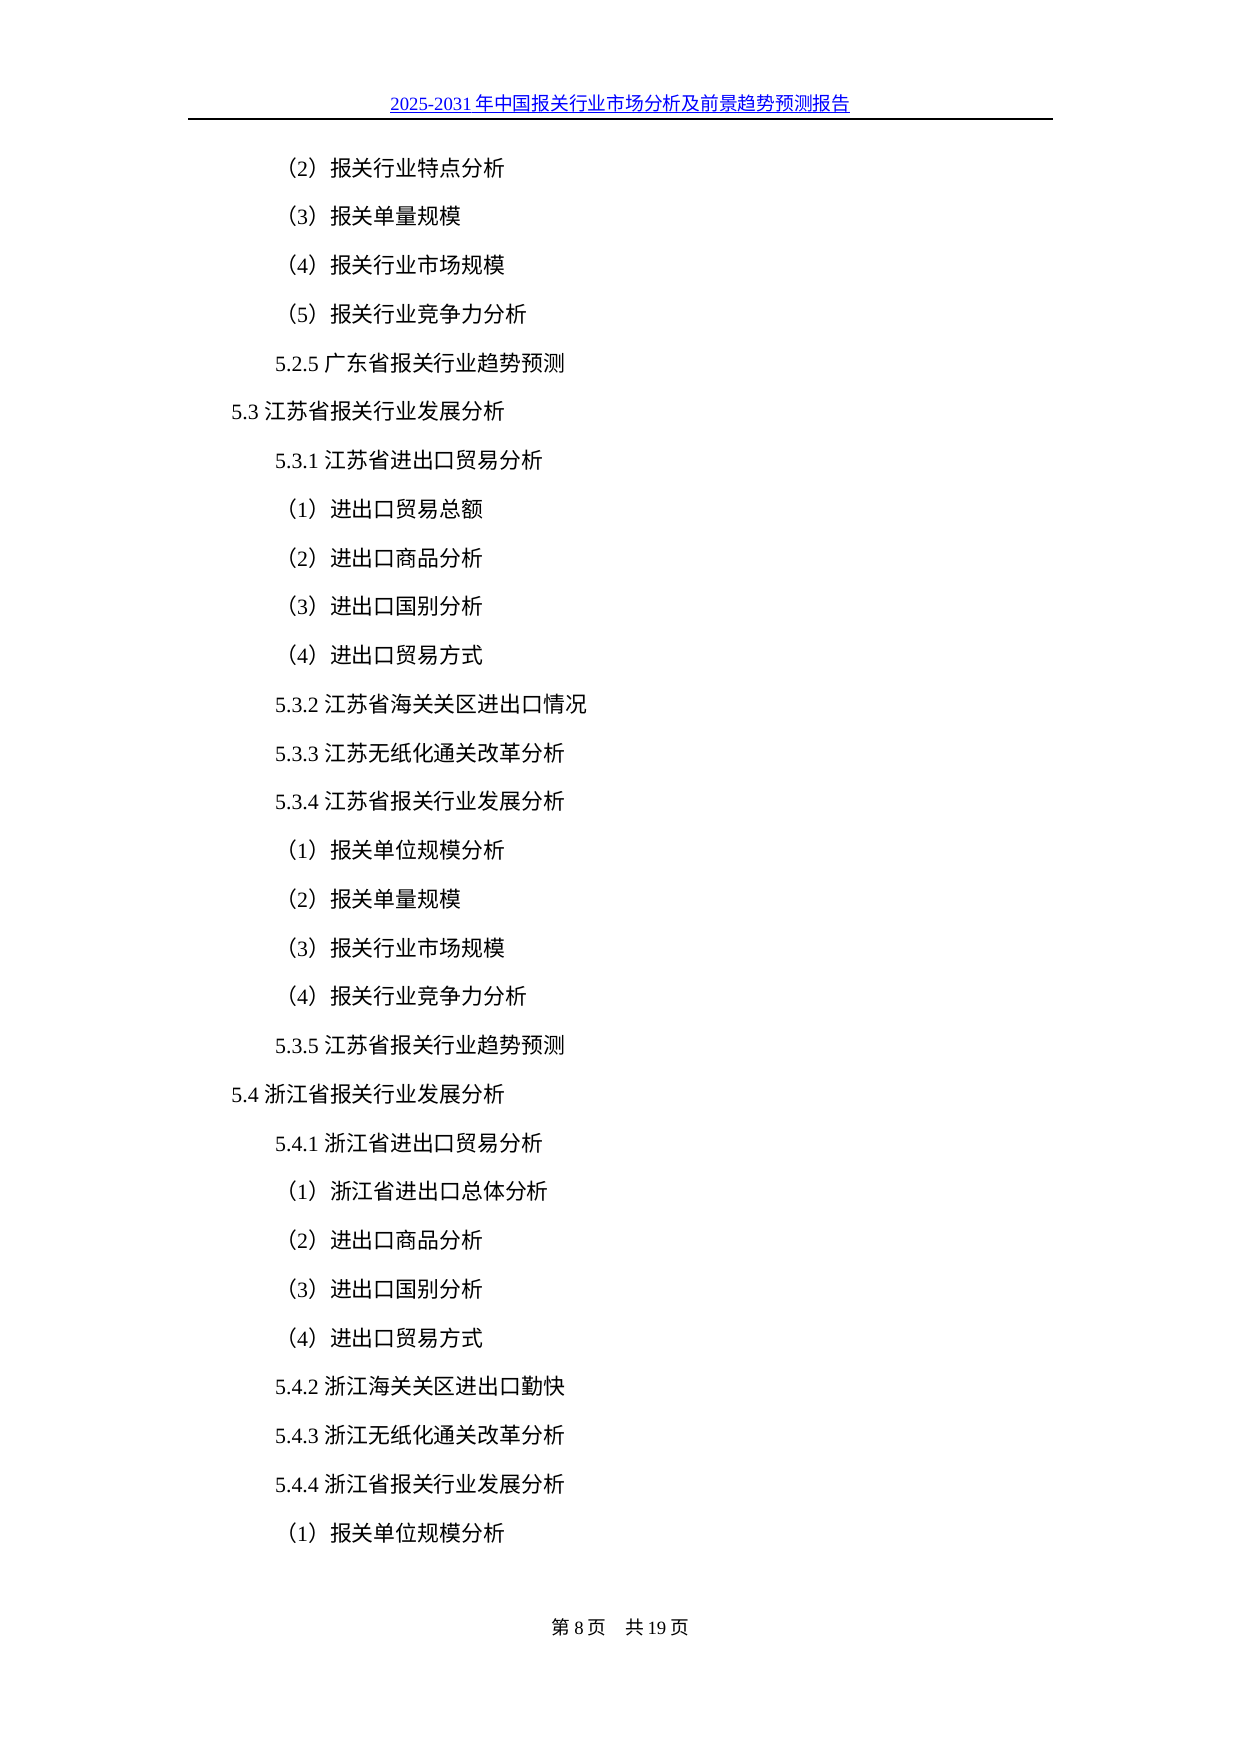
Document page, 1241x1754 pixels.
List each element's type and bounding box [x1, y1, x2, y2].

text [187, 150, 1053, 1548]
